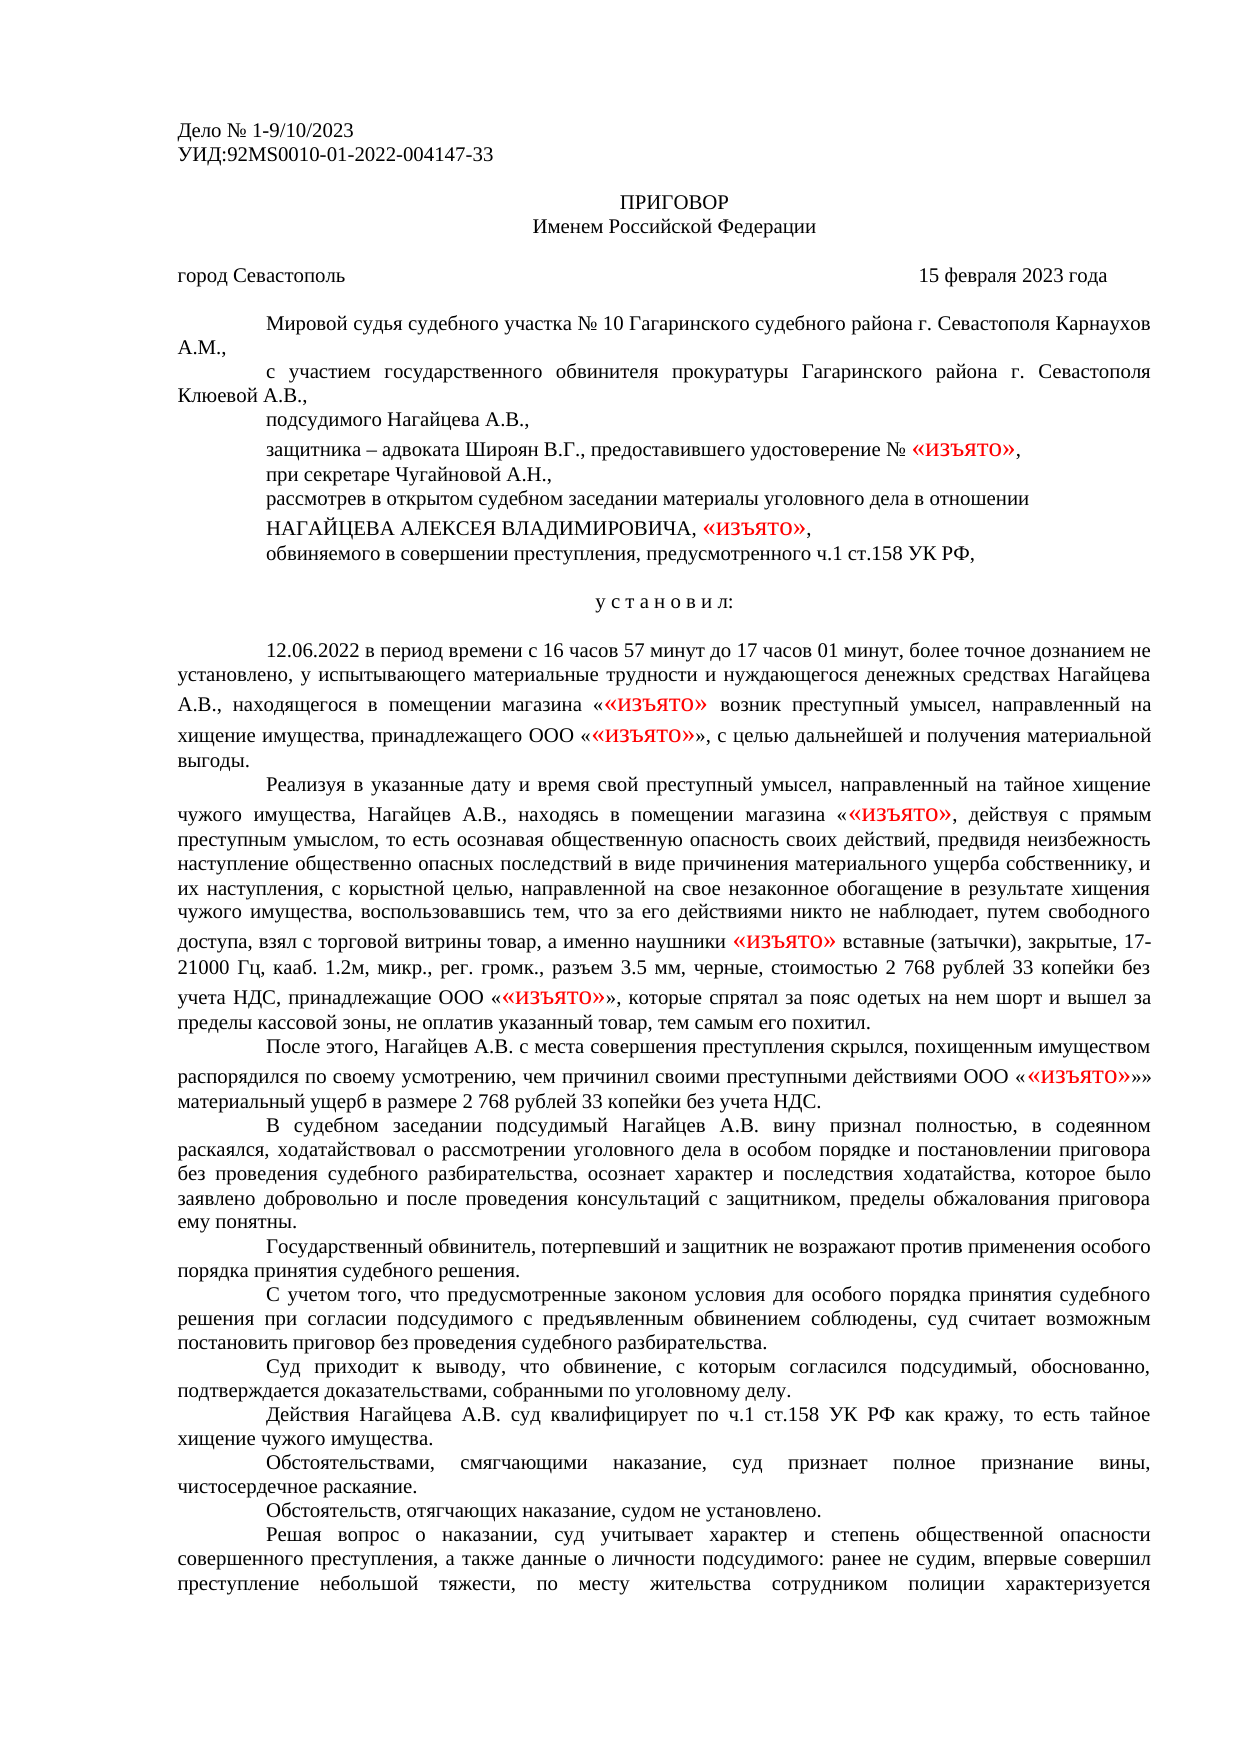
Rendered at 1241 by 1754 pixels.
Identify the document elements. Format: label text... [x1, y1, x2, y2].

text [177, 1522, 1152, 1594]
text Государственный обвинитель, потерпевший и защитник не возражают против применения особого порядка принятия судебного решения. [177, 1233, 1152, 1282]
text обвиняемого в совершении преступления, предусмотренного ч.1 ст.158 УК РФ, [177, 541, 1152, 565]
text В судебном заседании подсудимый Нагайцев А.В. вину признал полностью, в содеянном раскаялся, ходатайствовал о рассмотрении уголовного дела в особом порядке и постановлении приговора без проведения судебного разбирательства, осознает характер и последствия ходатайства, которое было заявлено добровольно и после проведения консультаций с защитником, пределы обжалования приговора ему понятны. [177, 1113, 1152, 1233]
text при секретаре Чугайновой А.Н., [177, 462, 1152, 486]
text защитника – адвоката Широян В.Г., предоставившего удостоверение № «изъято», [177, 431, 1152, 462]
text Мировой судья судебного участка № 10 Гагаринского судебного района г. Севастополя Карнаухов А.М., [177, 311, 1152, 359]
text Реализуя в указанные дату и время свой преступный умысел, направленный на тайное хищение чужого имущества, Нагайцев А.В., находясь в помещении магазина ««изъято», действуя с прямым преступным умыслом, то есть осознавая общественную опасность своих действий, предвидя неизбежность наступление общественно опасных последствий в виде причинения материального ущерба собственнику, и их наступления, с корыстной целью, направленной на свое незаконное обогащение в результате хищения чужого имущества, воспользовавшись тем, что за его действиями никто не наблюдает, путем свободного доступа, взял с торговой витрины товар, а именно наушники «изъято» вставные (затычки), закрытые, 17-21000 Гц, кааб. 1.2м, микр., peг. громк., разъем 3.5 мм, черные, стоимостью 2 768 рублей 33 копейки без учета НДС, принадлежащие ООО ««изъято»», которые спрятал за пояс одетых на нем шорт и вышел за пределы кассовой зоны, не оплатив указанный товар, тем самым его похитил. [177, 772, 1152, 1034]
text рассмотрев в открытом судебном заседании материалы уголовного дела в отношении [177, 486, 1152, 510]
text С учетом того, что предусмотренные законом условия для особого порядка принятия судебного решения при согласии подсудимого с предъявленным обвинением соблюдены, суд считает возможным постановить приговор без проведения судебного разбирательства. [177, 1282, 1152, 1354]
text город Севастополь 15 февраля 2023 года [177, 262, 1240, 287]
text подсудимого Нагайцева А.В., [177, 407, 1152, 431]
text Обстоятельств, отягчающих наказание, судом не установлено. [177, 1498, 1152, 1522]
title ПРИГОВОР [177, 190, 1171, 214]
text с участием государственного обвинителя прокуратуры Гагаринского района г. Севастополя Клюевой А.В., [177, 359, 1152, 407]
text Обстоятельствами, смягчающими наказание, суд признает полное признание вины, чистосердечное раскаяние. [177, 1450, 1152, 1498]
text УИД:92MS0010-01-2022-004147-33 [177, 142, 1240, 166]
text 12.06.2022 в период времени с 16 часов 57 минут до 17 часов 01 минут, более точное дознанием не установлено, у испытывающего материальные трудности и нуждающегося денежных средствах Нагайцева А.В., находящегося в помещении магазина ««изъято» возник преступный умысел, направленный на хищение имущества, принадлежащего ООО ««изъято»», с целью дальнейшей и получения материальной выгоды. [177, 638, 1152, 772]
text у с т а н о в и л: [177, 589, 1152, 613]
text НАГАЙЦЕВА АЛЕКСЕЯ ВЛАДИМИРОВИЧА, «изъято», [177, 510, 1152, 541]
text Дело № 1-9/10/2023 [177, 118, 1240, 142]
text Действия Нагайцева А.В. суд квалифицирует по ч.1 ст.158 УК РФ как кражу, то есть тайное хищение чужого имущества. [177, 1402, 1152, 1450]
text Именем Российской Федерации [177, 214, 1171, 238]
text После этого, Нагайцев А.В. с места совершения преступления скрылся, похищенным имуществом распорядился по своему усмотрению, чем причинил своими преступными действиями ООО ««изъято»»» материальный ущерб в размере 2 768 рублей 33 копейки без учета НДС. [177, 1034, 1152, 1113]
text Суд приходит к выводу, что обвинение, с которым согласился подсудимый, обоснованно, подтверждается доказательствами, собранными по уголовному делу. [177, 1354, 1152, 1402]
